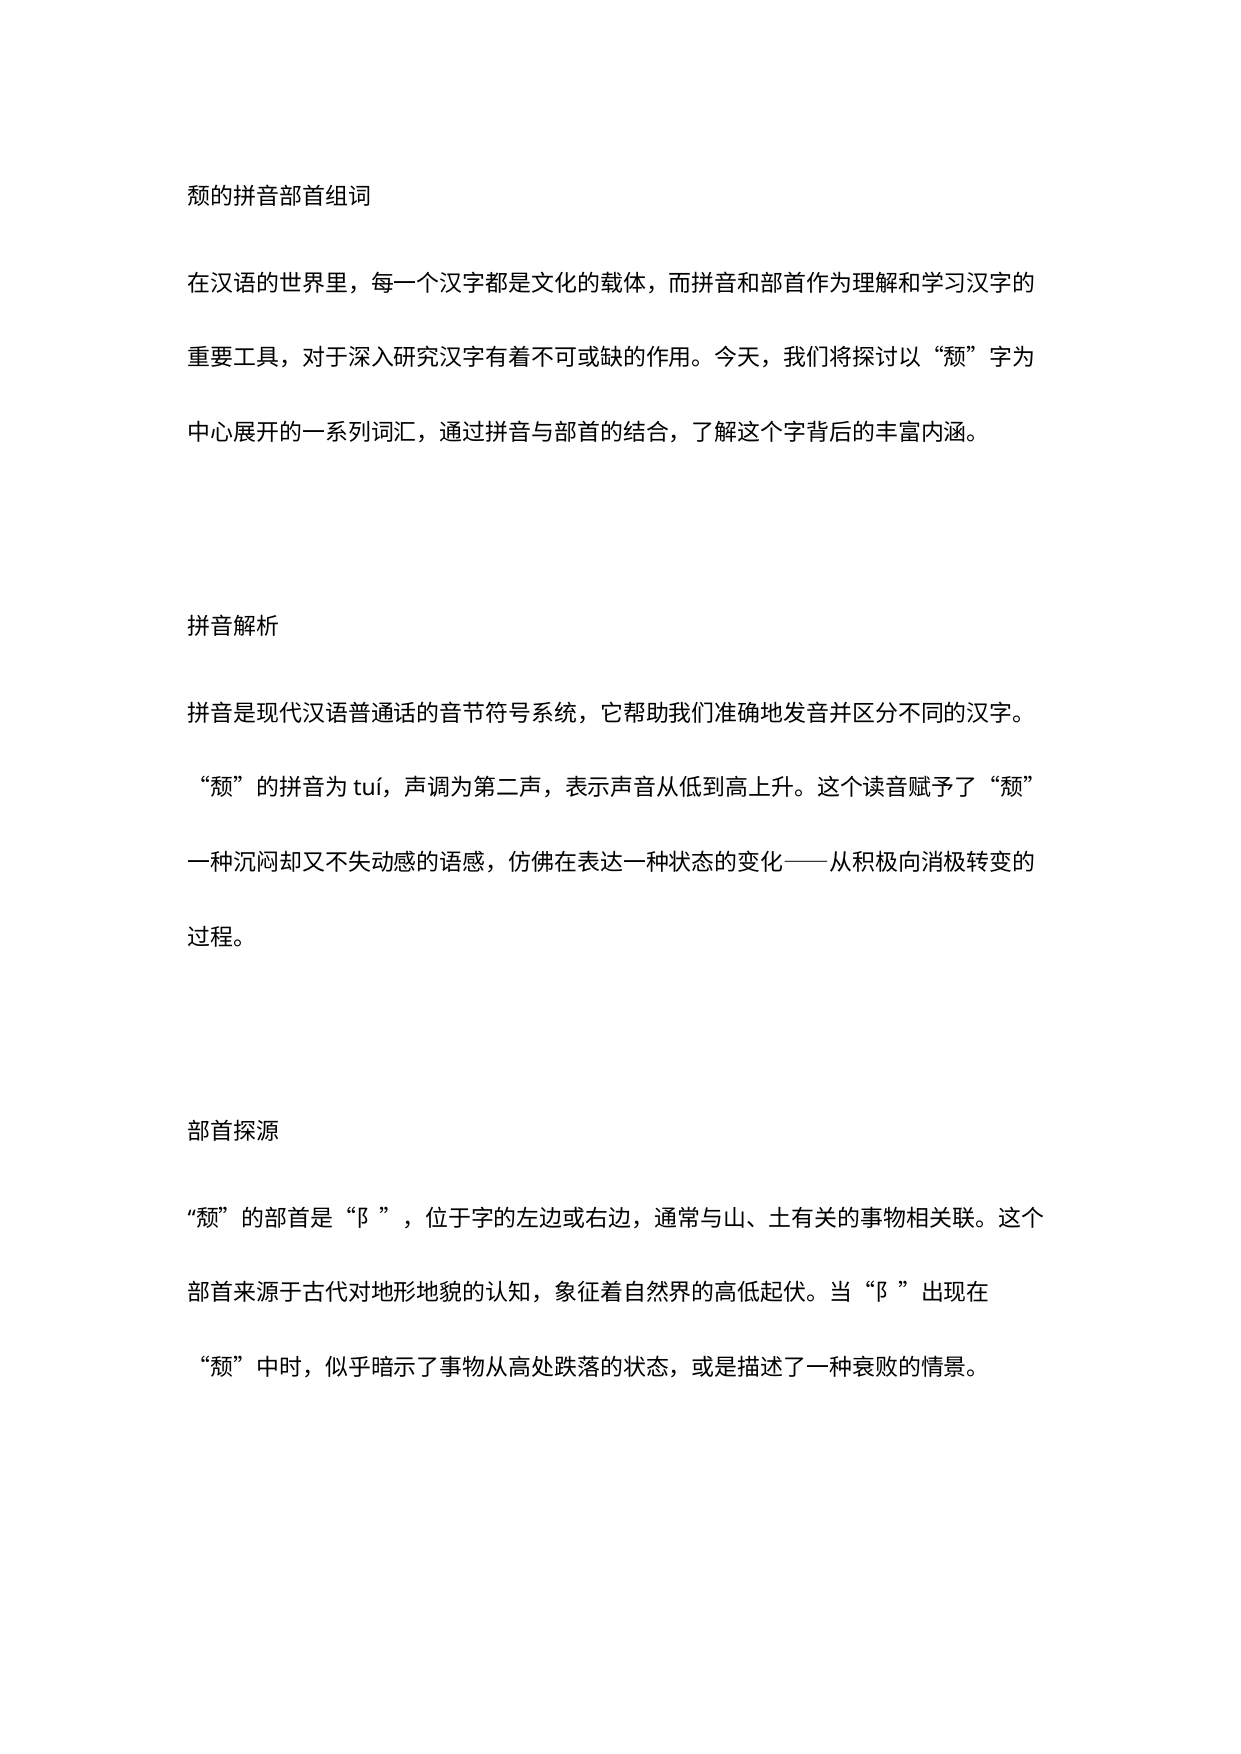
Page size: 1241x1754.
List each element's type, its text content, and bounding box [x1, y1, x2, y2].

text 拼音是现代汉语普通话的音节符号系统，它帮助我们准确地发音并区分不同的汉字。“颓”的拼音为 tuí，声调为第二声，表示声音从低到高上升。这个读音赋予了“颓”一种沉闷却又不失动感的语感，仿佛在表达一种状态的变化——从积极向消极转变的过程。 [187, 679, 1053, 968]
text 拼音解析 [187, 592, 1053, 657]
text 颓的拼音部首组词 [187, 162, 1053, 227]
text 部首探源 [187, 1097, 1053, 1162]
text “颓”的部首是“阝”，位于字的左边或右边，通常与山、土有关的事物相关联。这个部首来源于古代对地形地貌的认知，象征着自然界的高低起伏。当“阝”出现在“颓”中时，似乎暗示了事物从高处跌落的状态，或是描述了一种衰败的情景。 [187, 1184, 1053, 1398]
text 在汉语的世界里，每一个汉字都是文化的载体，而拼音和部首作为理解和学习汉字的重要工具，对于深入研究汉字有着不可或缺的作用。今天，我们将探讨以“颓”字为中心展开的一系列词汇，通过拼音与部首的结合，了解这个字背后的丰富内涵。 [187, 248, 1053, 463]
